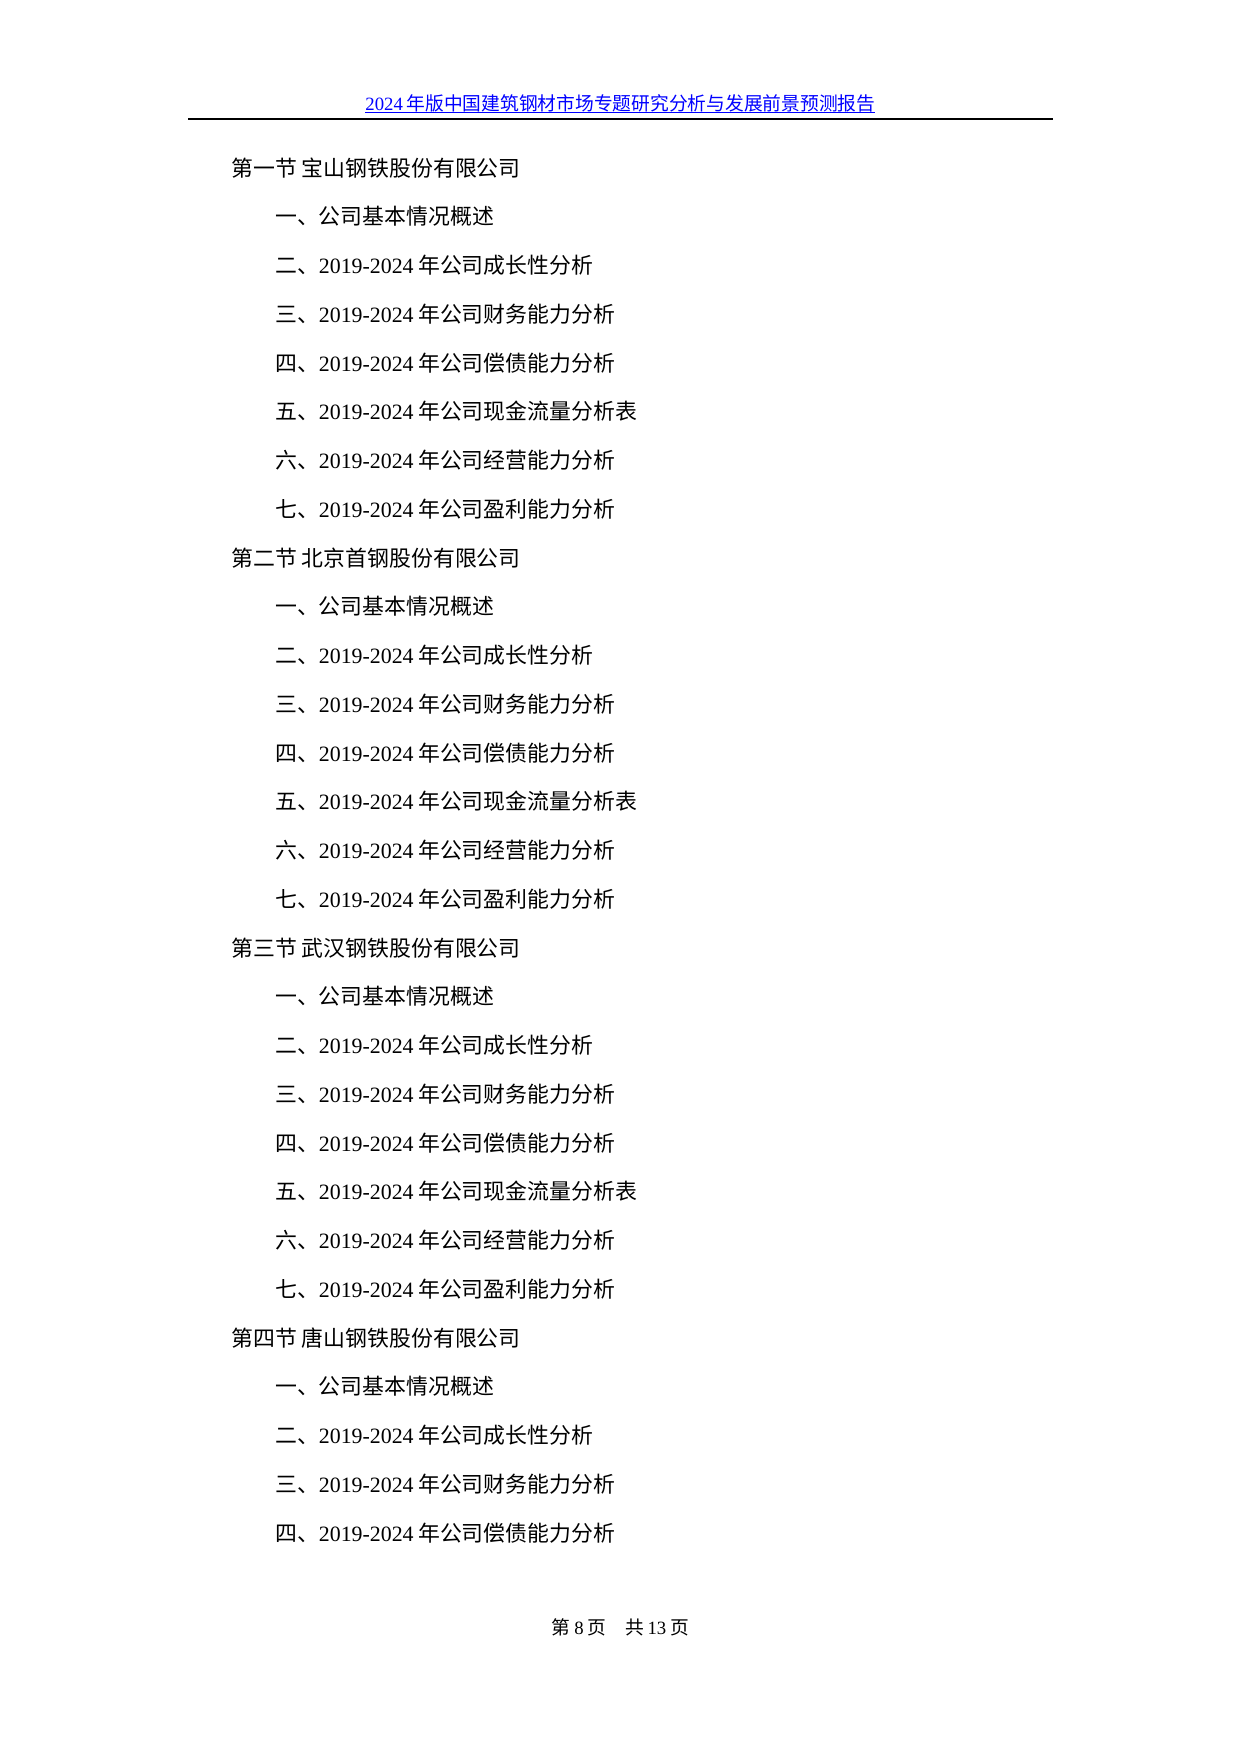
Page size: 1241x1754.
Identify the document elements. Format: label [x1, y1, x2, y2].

text [187, 150, 1053, 1548]
